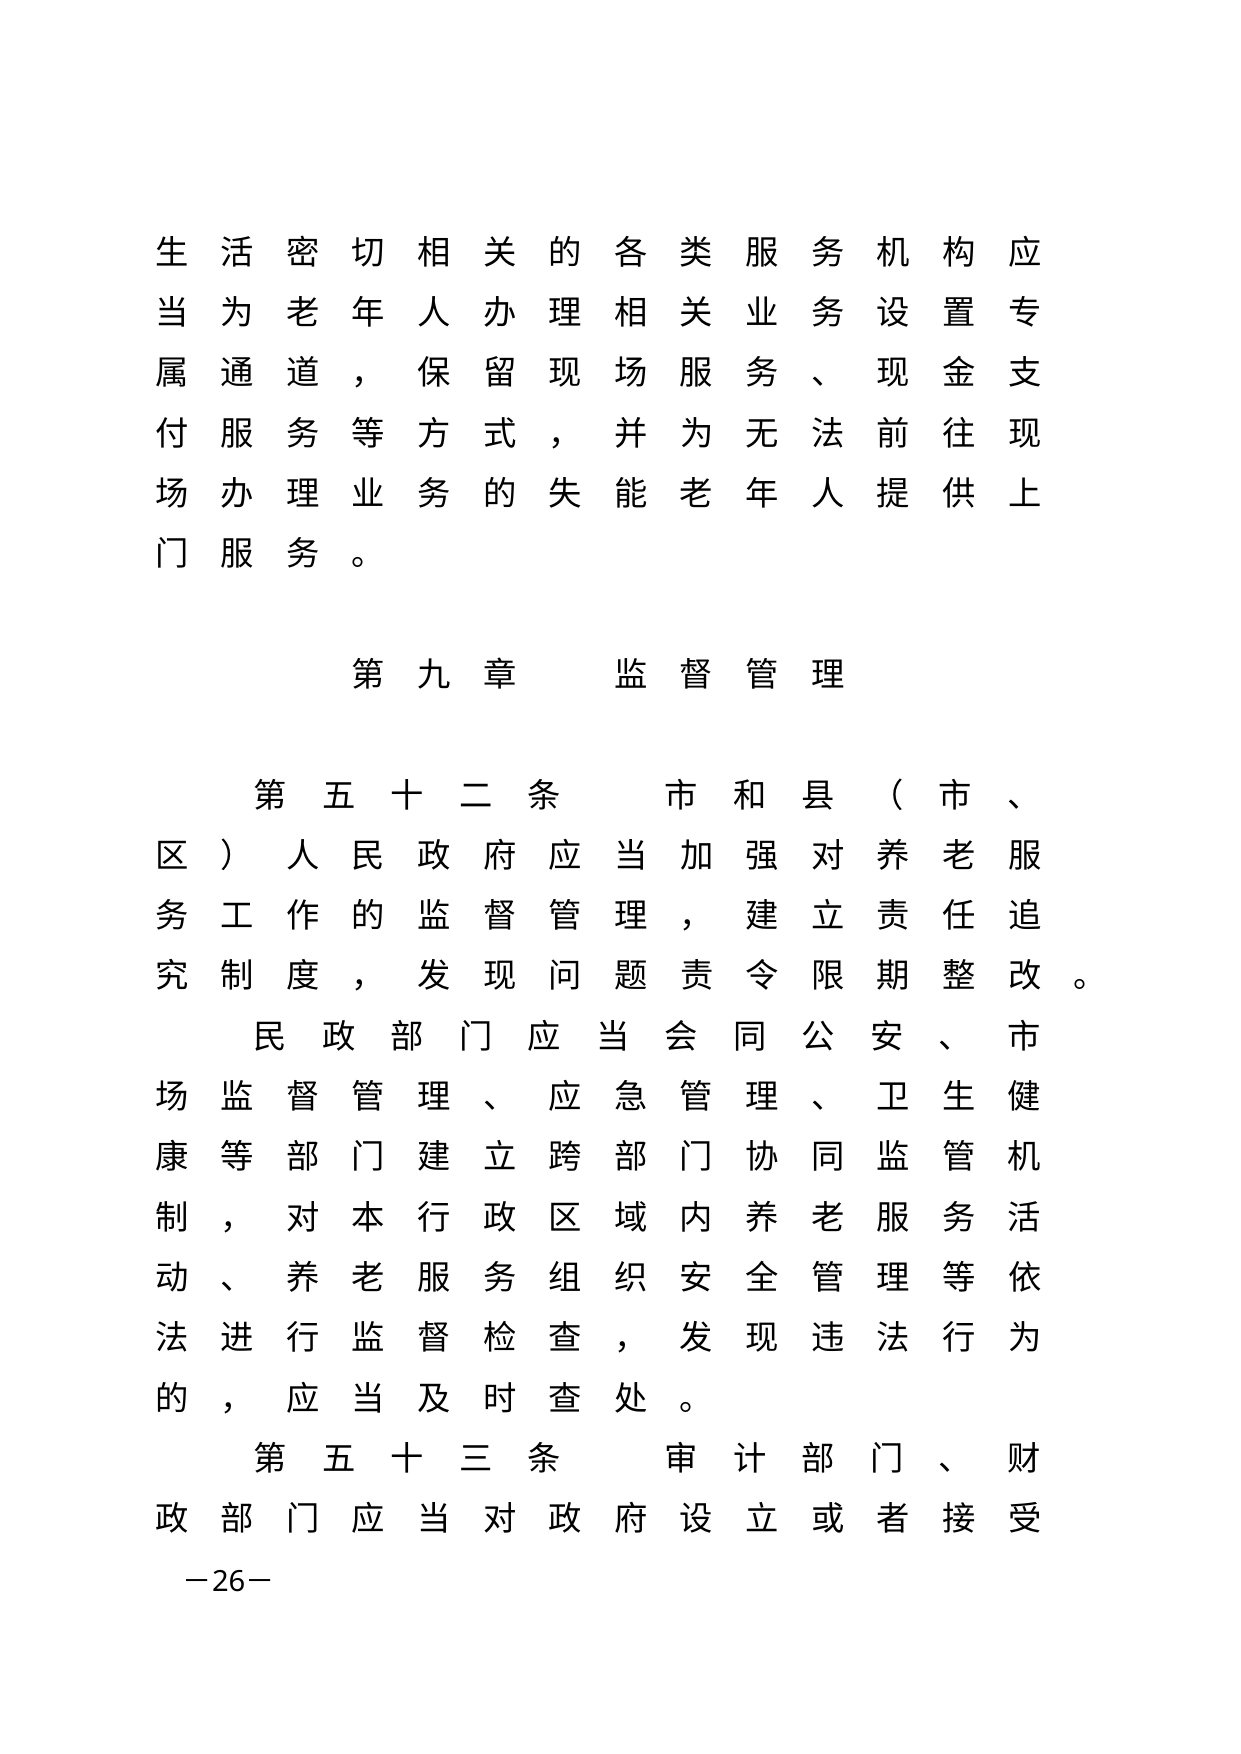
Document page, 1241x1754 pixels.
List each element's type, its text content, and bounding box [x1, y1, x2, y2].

text 第五十二条 市和县（市、区）人民政府应当加强对养老服务工作的监督管理，建立责任追究制度，发现问题责令限期整改。 [155, 762, 1073, 1003]
text 民政部门应当会同公安、市场监督管理、应急管理、卫生健康等部门建立跨部门协同监管机制，对本行政区域内养老服务活动、养老服务组织安全管理等依法进行监督检查，发现违法行为的，应当及时查处。 [155, 1003, 1073, 1426]
text 第五十三条 审计部门、财政部门应当对政府设立或者接受政府补贴、补助的养老服务组织的政府补贴资金使用情况进行监督，并向社会公布审计结果。 [155, 1426, 1073, 1546]
text 第五十一条 与老年人日常生活密切相关的各类服务机构应当为老年人办理相关业务设置专属通道，保留现场服务、现金支付服务等方式，并为无法前往现场办理业务的失能老年人提供上门服务。 [155, 219, 1073, 581]
text 第九章 监督管理 [155, 642, 1073, 702]
